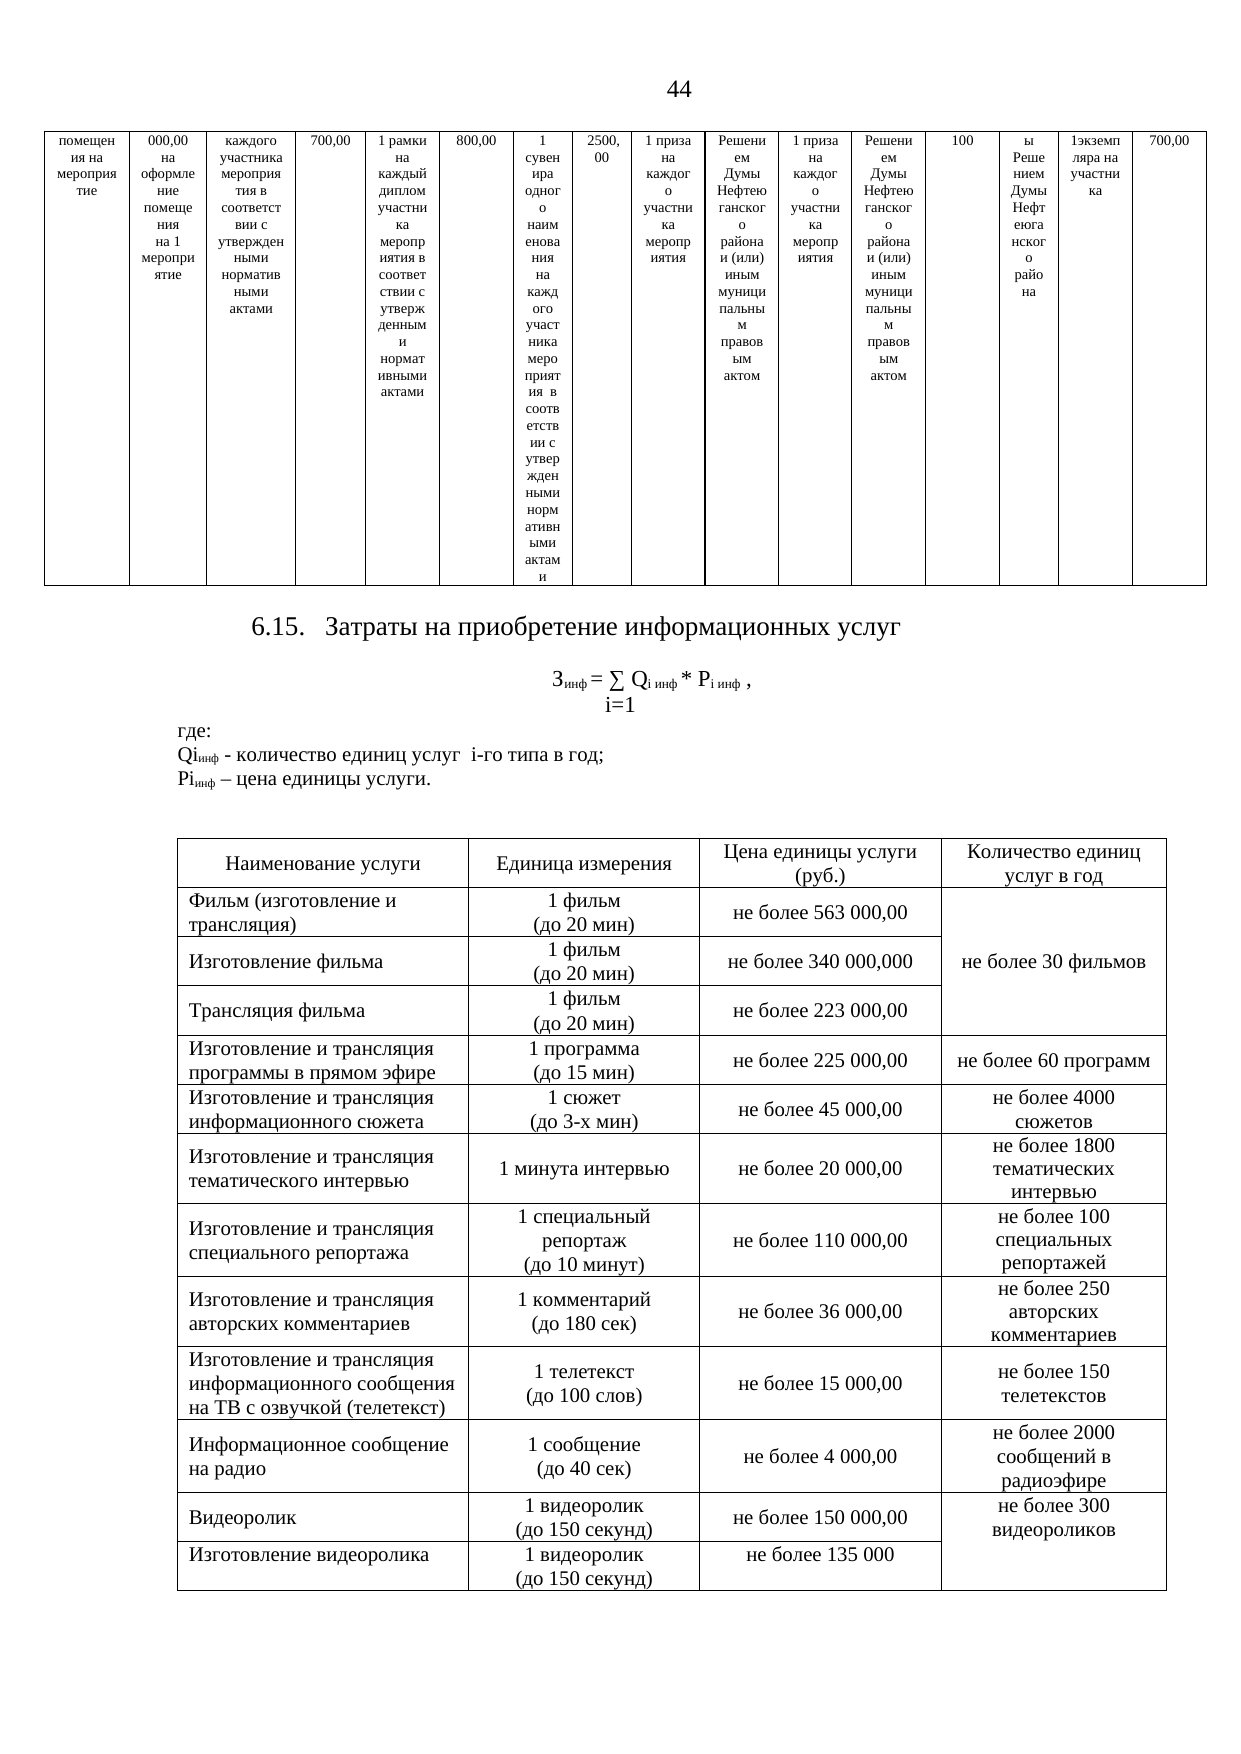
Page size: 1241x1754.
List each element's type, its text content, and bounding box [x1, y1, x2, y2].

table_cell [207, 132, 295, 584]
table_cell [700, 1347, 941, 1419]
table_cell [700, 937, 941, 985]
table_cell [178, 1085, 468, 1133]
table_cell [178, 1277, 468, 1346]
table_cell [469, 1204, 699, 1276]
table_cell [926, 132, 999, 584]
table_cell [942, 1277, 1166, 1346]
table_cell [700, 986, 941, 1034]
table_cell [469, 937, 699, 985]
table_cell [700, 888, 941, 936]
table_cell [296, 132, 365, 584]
text где: [177, 717, 1181, 742]
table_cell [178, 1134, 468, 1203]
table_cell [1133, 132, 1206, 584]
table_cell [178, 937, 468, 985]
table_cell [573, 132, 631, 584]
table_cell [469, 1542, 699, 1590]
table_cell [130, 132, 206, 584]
text Qiинф - количество единиц услуг i-го типа в год; [177, 742, 1181, 766]
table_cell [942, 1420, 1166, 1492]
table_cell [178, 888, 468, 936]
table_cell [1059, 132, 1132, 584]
list i=1 [290, 691, 1181, 717]
text Зинф = ∑ Qi инф * Pi инф , [215, 665, 1181, 691]
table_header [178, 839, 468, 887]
text Piинф – цена единицы услуги. [177, 766, 1181, 790]
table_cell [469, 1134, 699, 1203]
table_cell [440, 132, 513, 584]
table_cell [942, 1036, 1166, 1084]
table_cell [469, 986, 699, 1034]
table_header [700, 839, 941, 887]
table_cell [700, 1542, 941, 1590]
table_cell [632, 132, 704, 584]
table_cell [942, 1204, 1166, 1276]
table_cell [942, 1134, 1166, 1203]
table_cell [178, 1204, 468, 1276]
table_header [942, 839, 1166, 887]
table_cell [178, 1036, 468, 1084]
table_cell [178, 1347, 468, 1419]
list Затраты на приобретение информационных услуг [177, 609, 1181, 641]
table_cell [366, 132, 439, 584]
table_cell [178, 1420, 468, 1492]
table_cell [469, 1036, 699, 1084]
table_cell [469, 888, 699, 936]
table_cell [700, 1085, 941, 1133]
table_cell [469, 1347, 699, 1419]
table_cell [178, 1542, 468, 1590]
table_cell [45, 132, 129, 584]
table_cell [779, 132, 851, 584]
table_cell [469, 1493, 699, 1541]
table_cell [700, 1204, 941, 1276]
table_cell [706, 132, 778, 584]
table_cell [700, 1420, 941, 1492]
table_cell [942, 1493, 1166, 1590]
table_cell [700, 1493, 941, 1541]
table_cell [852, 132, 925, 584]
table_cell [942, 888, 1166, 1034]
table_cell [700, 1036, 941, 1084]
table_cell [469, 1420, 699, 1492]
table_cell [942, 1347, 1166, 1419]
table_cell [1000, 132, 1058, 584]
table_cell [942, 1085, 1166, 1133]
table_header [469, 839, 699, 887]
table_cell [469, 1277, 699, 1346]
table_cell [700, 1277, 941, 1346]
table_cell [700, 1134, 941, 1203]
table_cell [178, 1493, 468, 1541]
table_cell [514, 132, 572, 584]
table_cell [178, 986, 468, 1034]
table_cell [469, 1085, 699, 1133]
